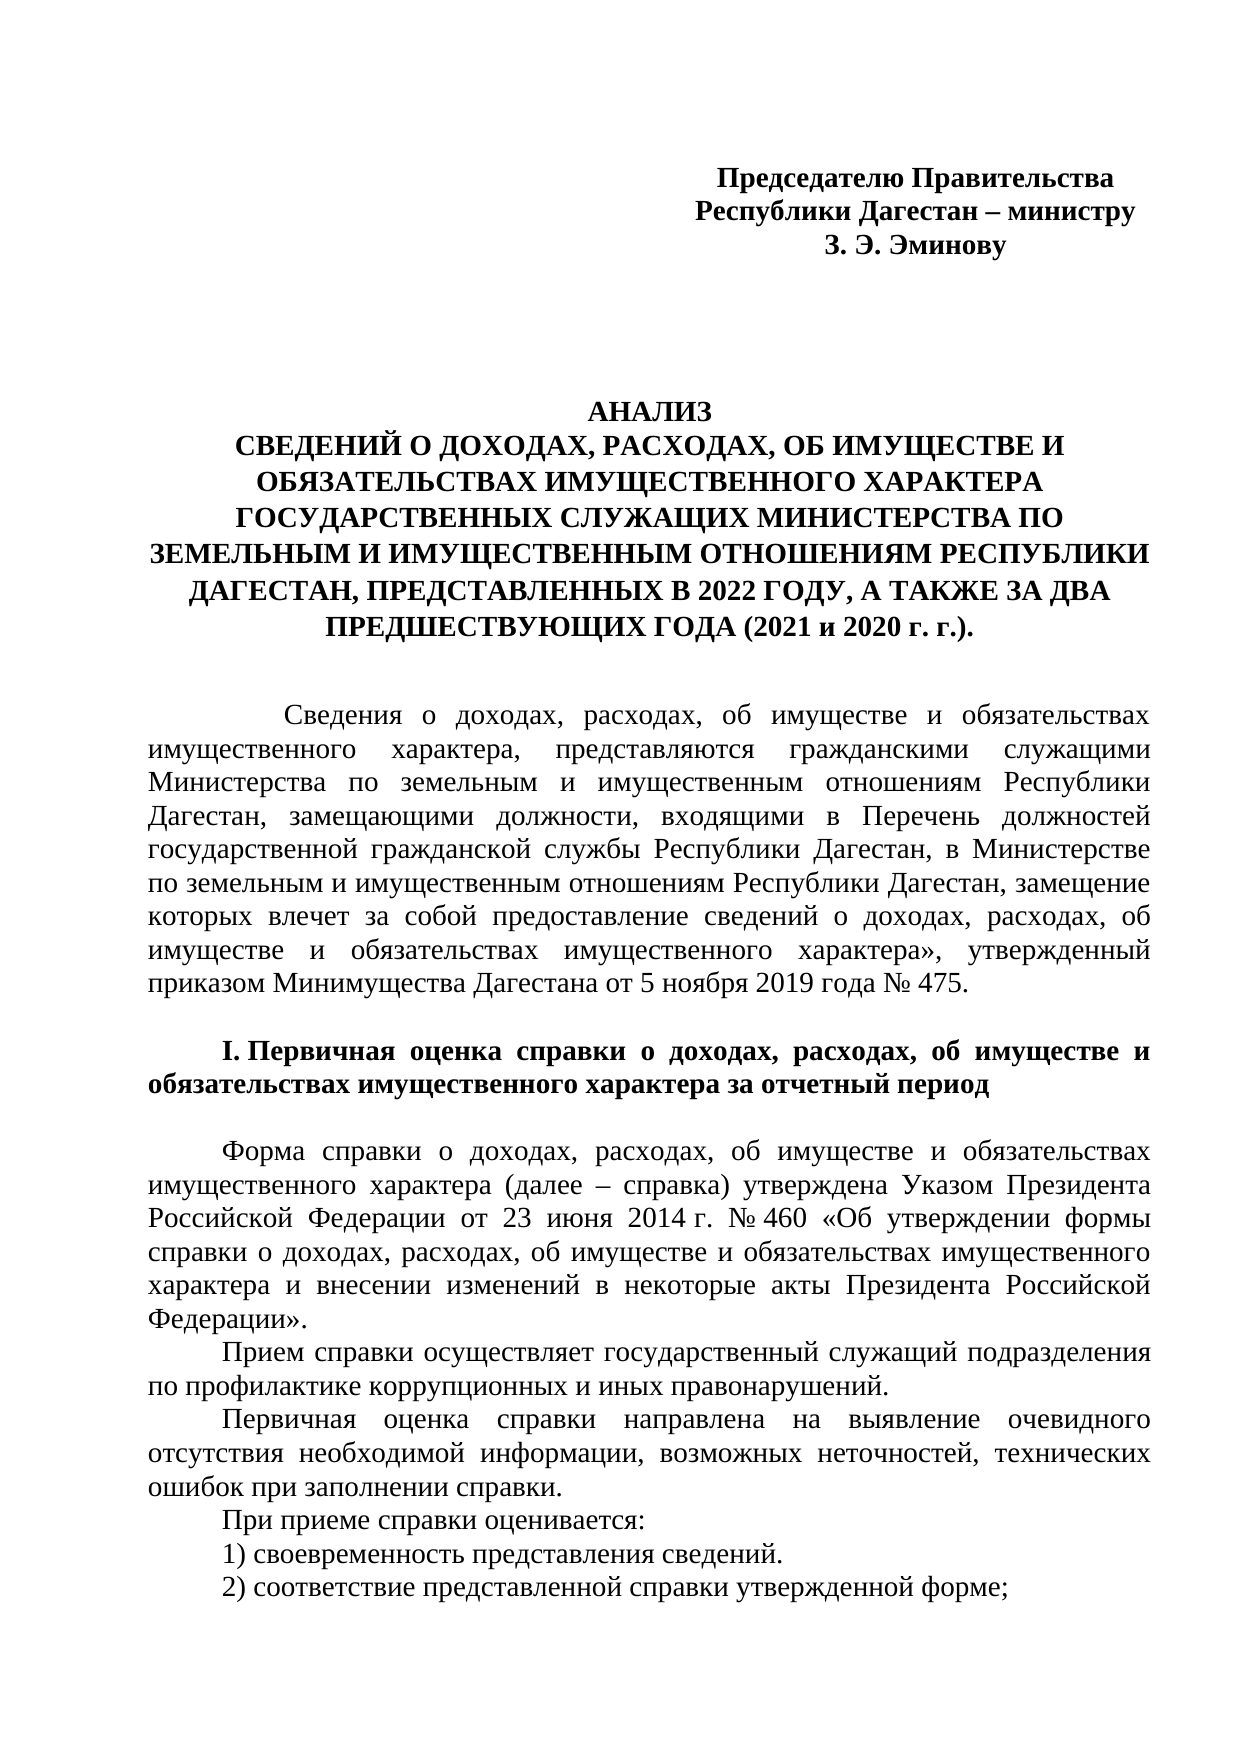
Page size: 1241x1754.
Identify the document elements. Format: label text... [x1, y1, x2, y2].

text При приеме справки оценивается: [148, 1502, 1152, 1536]
text Председателю Правительства [148, 160, 1152, 193]
text 1) своевременность представления сведений. [148, 1536, 1152, 1569]
text Республики Дагестан – министру [148, 193, 1152, 227]
text Прием справки осуществляет государственный служащий подразделения по профилактике коррупционных и иных правонарушений. [148, 1334, 1152, 1402]
text Первичная оценка справки направлена на выявление очевидного отсутствия необходимой информации, возможных неточностей, технических ошибок при заполнении справки. [148, 1402, 1152, 1502]
text З. Э. Эминову [148, 227, 1152, 260]
text Сведения о доходах, расходах, об имуществе и обязательствах имущественного характера, представляются гражданскими служащими Министерства по земельным и имущественным отношениям Республики Дагестан, замещающими должности, входящими в Перечень должностей государственной гражданской службы Республики Дагестан, в Министерстве по земельным и имущественным отношениям Республики Дагестан, замещение которых влечет за собой предоставление сведений о доходах, расходах, об имуществе и обязательствах имущественного характера», утвержденный приказом Минимущества Дагестана от 5 ноября 2019 года № 475. [148, 697, 1152, 999]
text АНАЛИЗ [148, 394, 1152, 428]
text I. Первичная оценка справки о доходах, расходах, об имуществе и обязательствах имущественного характера за отчетный период [148, 1033, 1152, 1100]
text СВЕДЕНИЙ О ДОХОДАХ, РАСХОДАХ, ОБ ИМУЩЕСТВЕ И ОБЯЗАТЕЛЬСТВАХ ИМУЩЕСТВЕННОГО ХАРАКТЕРА ГОСУДАРСТВЕННЫХ СЛУЖАЩИХ МИНИСТЕРСТВА ПО ЗЕМЕЛЬНЫМ И ИМУЩЕСТВЕННЫМ ОТНОШЕНИЯМ РЕСПУБЛИКИ ДАГЕСТАН, ПРЕДСТАВЛЕННЫХ В 2022 ГОДУ, А ТАКЖЕ ЗА ДВА ПРЕДШЕСТВУЮЩИХ ГОДА (2021 и 2020 г. г.). [148, 428, 1152, 642]
text 2) соответствие представленной справки утвержденной форме; [148, 1569, 1152, 1603]
text Форма справки о доходах, расходах, об имуществе и обязательствах имущественного характера (далее – справка) утверждена Указом Президента Российской Федерации от 23 июня 2014 г. № 460 «Об утверждении формы справки о доходах, расходах, об имуществе и обязательствах имущественного характера и внесении изменений в некоторые акты Президента Российской Федерации». [148, 1133, 1152, 1334]
